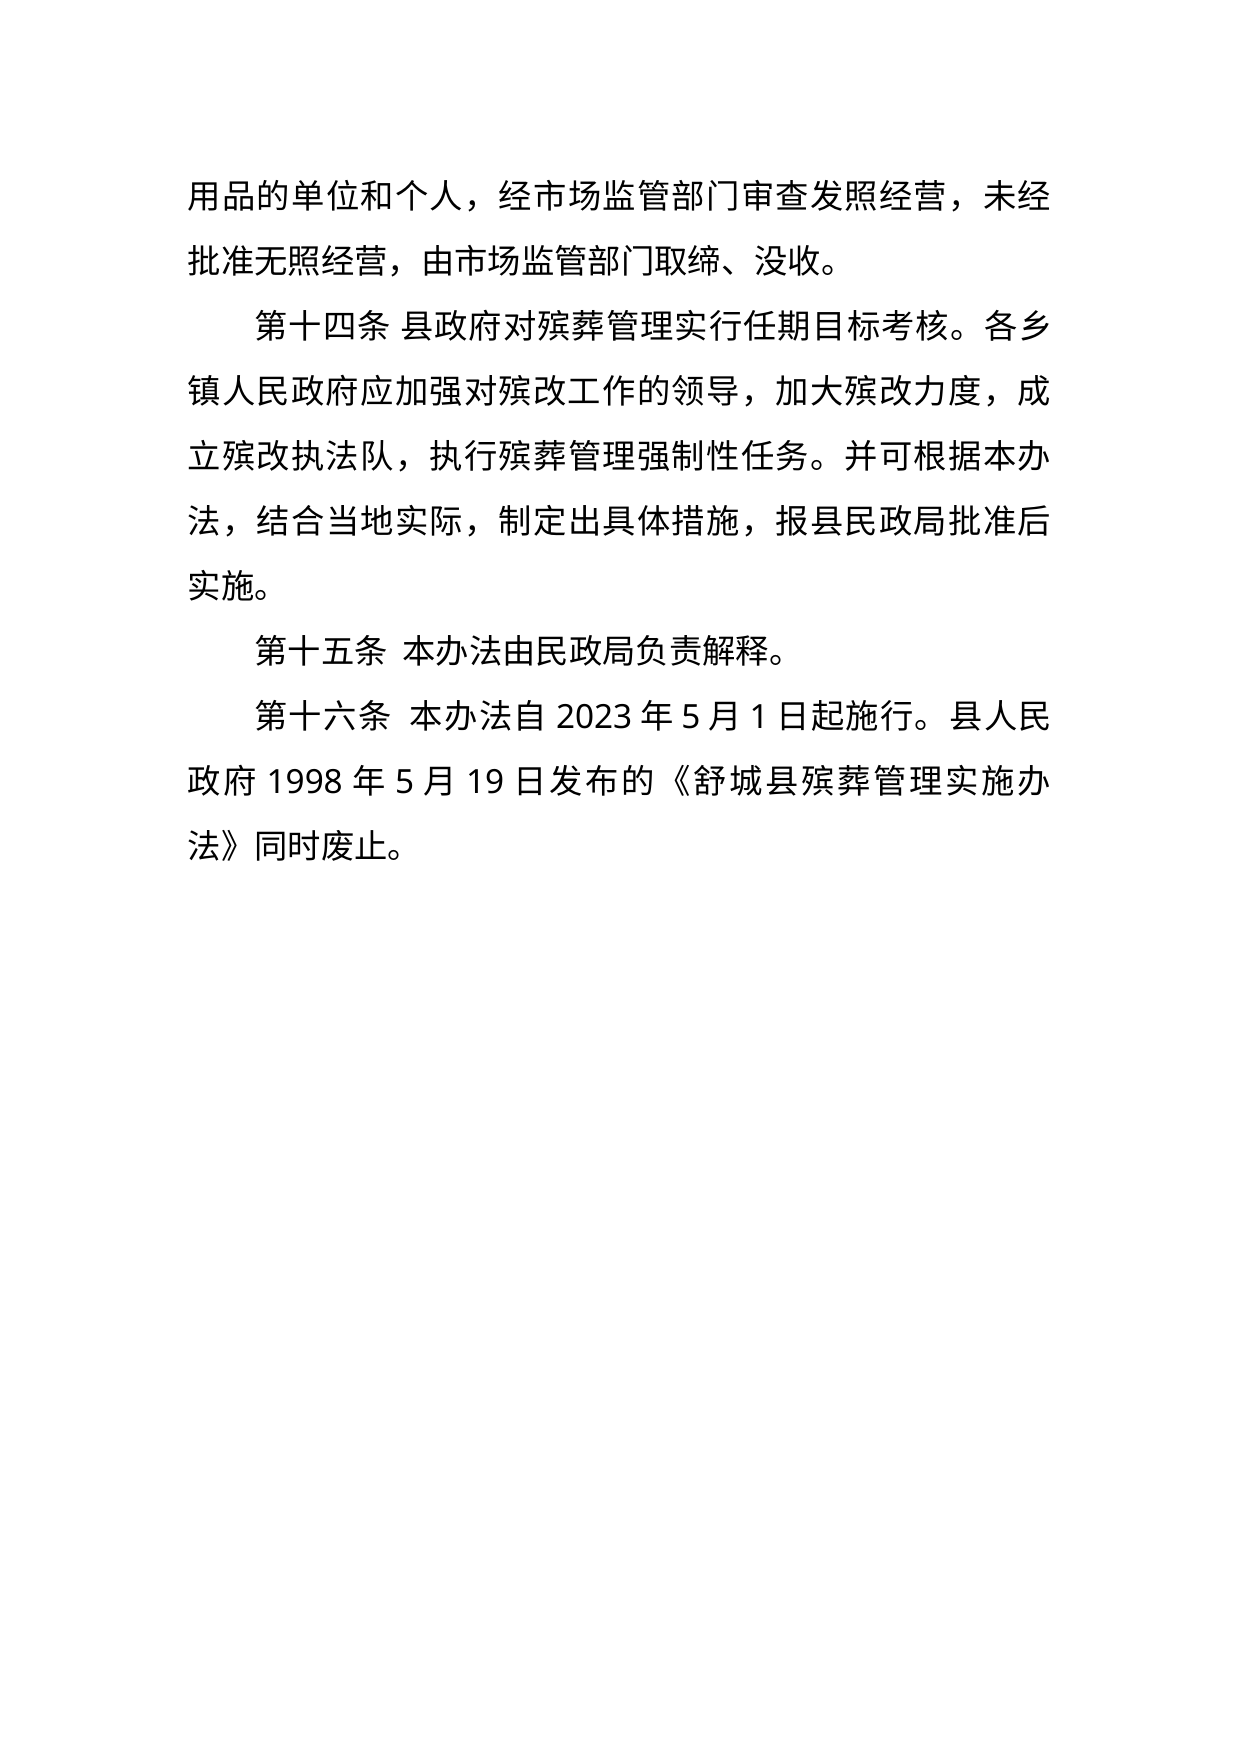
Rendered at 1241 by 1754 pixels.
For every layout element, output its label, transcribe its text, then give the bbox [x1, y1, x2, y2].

text 第十六条 本办法自2023年5月1日起施行。县人民政府1998年5月19日发布的《舒城县殡葬管理实施办法》同时废止。 [187, 682, 1053, 877]
text 第十四条 县政府对殡葬管理实行任期目标考核。各乡镇人民政府应加强对殡改工作的领导，加大殡改力度，成立殡改执法队，执行殡葬管理强制性任务。并可根据本办法，结合当地实际，制定出具体措施，报县民政局批准后实施。 [187, 292, 1053, 617]
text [187, 162, 1053, 292]
text 第十五条 本办法由民政局负责解释。 [187, 617, 1053, 682]
